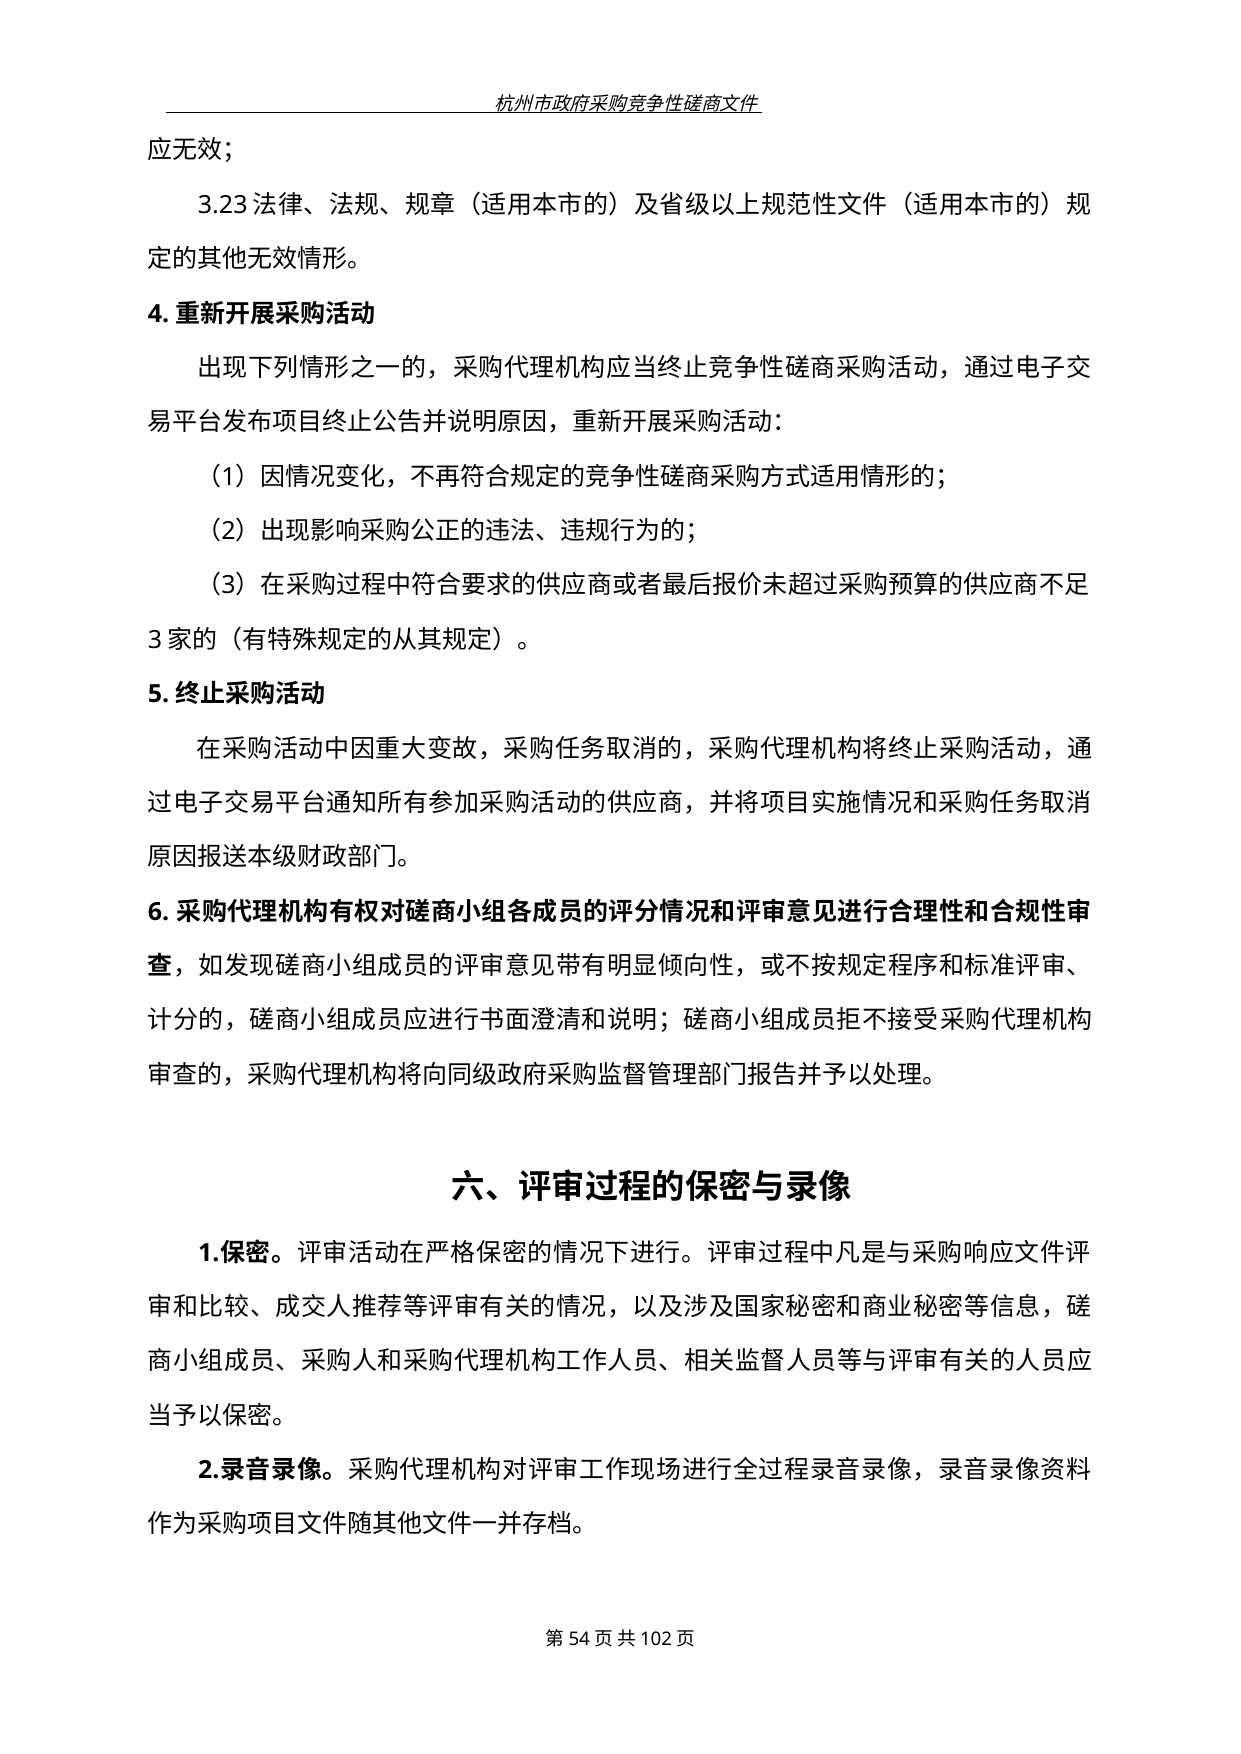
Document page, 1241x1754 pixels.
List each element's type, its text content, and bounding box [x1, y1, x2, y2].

text 3.23法律、法规、规章（适用本市的）及省级以上规范性文件（适用本市的）规定的其他无效情形。 [148, 184, 1092, 275]
text 6. 采购代理机构有权对磋商小组各成员的评分情况和评审意见进行合理性和合规性审查，如发现磋商小组成员的评审意见带有明显倾向性，或不按规定程序和标准评审、计分的，磋商小组成员应进行书面澄清和说明；磋商小组成员拒不接受采购代理机构审查的，采购代理机构将向同级政府采购监督管理部门报告并予以处理。 [148, 891, 1092, 1091]
text （2）出现影响采购公正的违法、违规行为的； [148, 511, 1092, 547]
text 2.录音录像。采购代理机构对评审工作现场进行全过程录音录像，录音录像资料作为采购项目文件随其他文件一并存档。 [148, 1449, 1092, 1540]
text 4. 重新开展采购活动 [148, 293, 1092, 329]
text 在采购活动中因重大变故，采购任务取消的，采购代理机构将终止采购活动，通过电子交易平台通知所有参加采购活动的供应商，并将项目实施情况和采购任务取消原因报送本级财政部门。 [148, 728, 1092, 873]
text （3）在采购过程中符合要求的供应商或者最后报价未超过采购预算的供应商不足3家的（有特殊规定的从其规定）。 [148, 565, 1092, 656]
text 六、评审过程的保密与录像 [160, 1160, 1092, 1208]
text （1）因情况变化，不再符合规定的竞争性磋商采购方式适用情形的； [148, 456, 1092, 492]
text 出现下列情形之一的，采购代理机构应当终止竞争性磋商采购活动，通过电子交易平台发布项目终止公告并说明原因，重新开展采购活动： [148, 347, 1092, 438]
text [148, 130, 1092, 166]
text 1.保密。评审活动在严格保密的情况下进行。评审过程中凡是与采购响应文件评审和比较、成交人推荐等评审有关的情况，以及涉及国家秘密和商业秘密等信息，磋商小组成员、采购人和采购代理机构工作人员、相关监督人员等与评审有关的人员应当予以保密。 [148, 1232, 1092, 1431]
text 5. 终止采购活动 [148, 674, 1092, 710]
